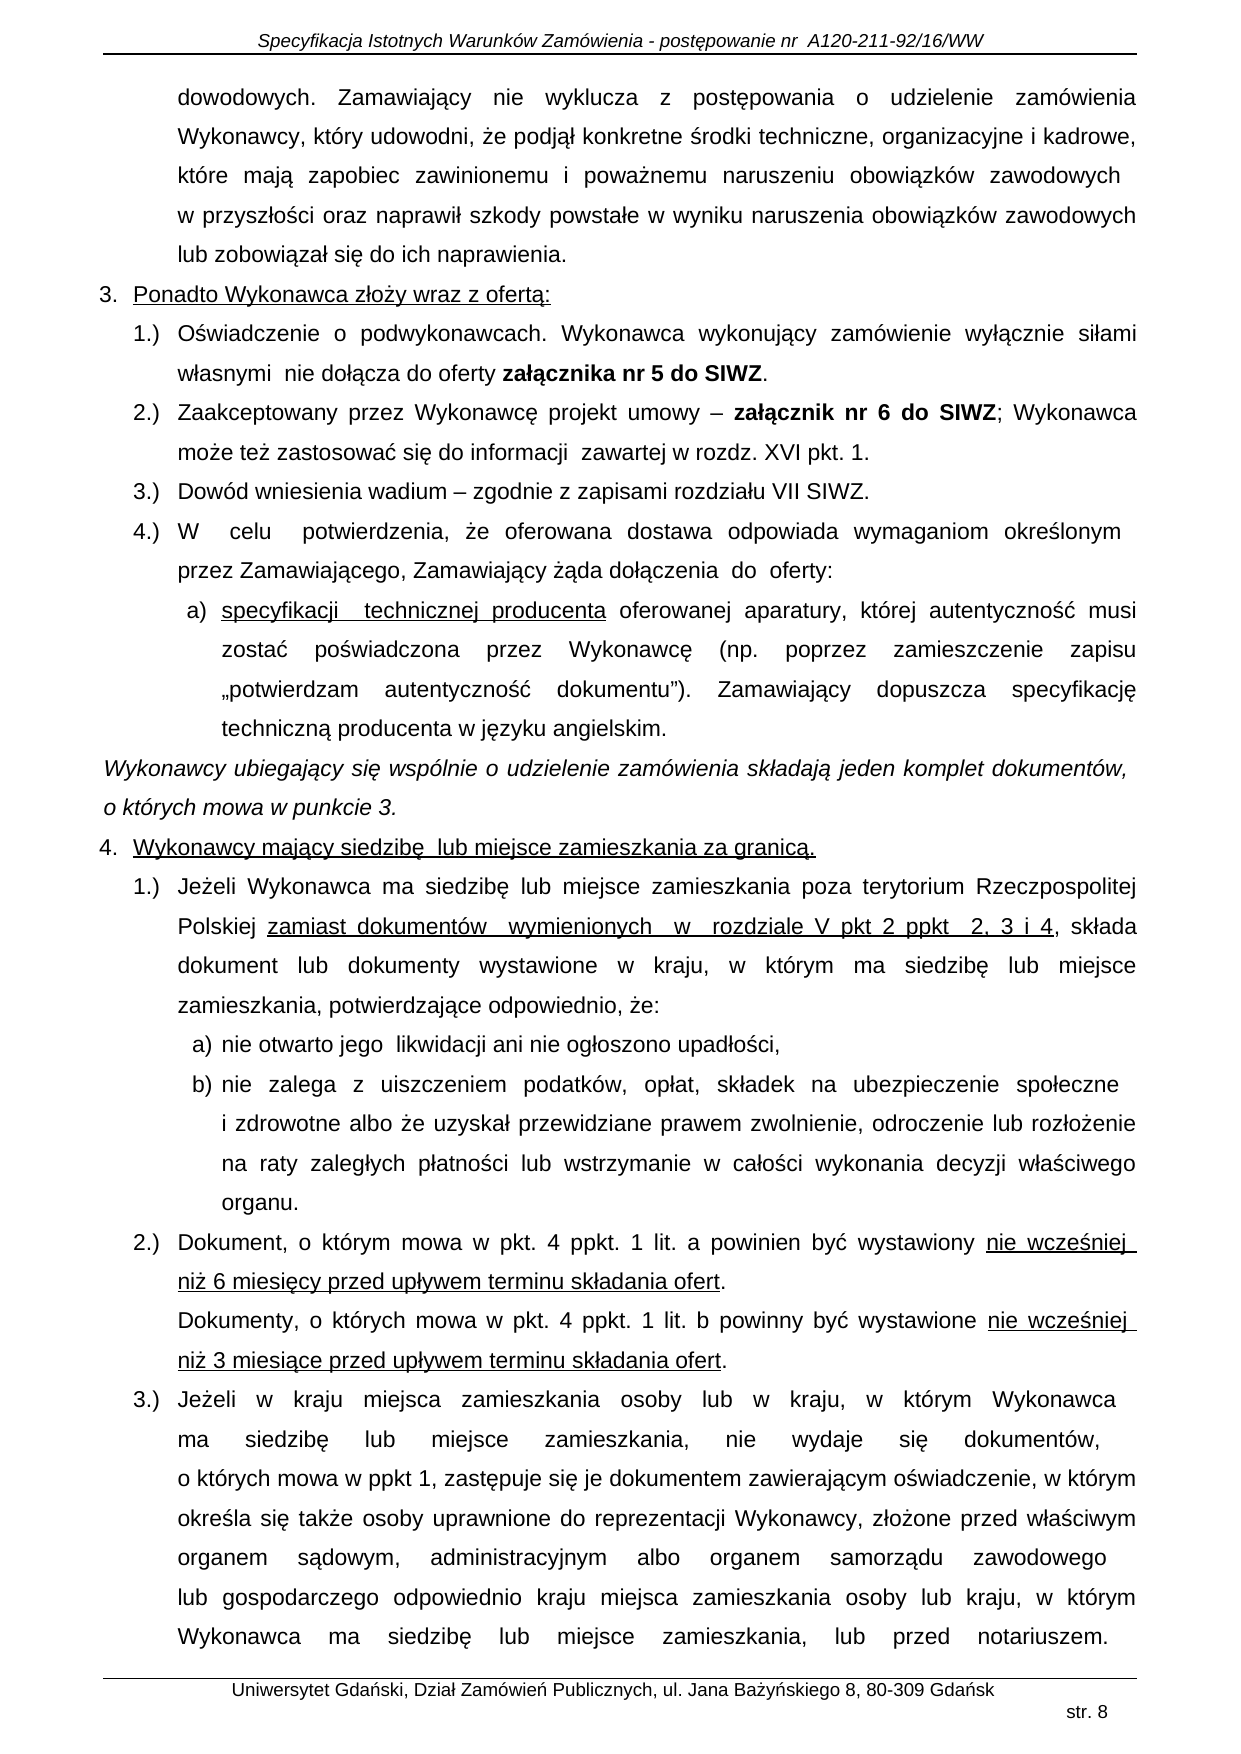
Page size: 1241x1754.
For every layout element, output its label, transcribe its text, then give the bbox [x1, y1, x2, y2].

list Zaakceptowany przez Wykonawcę projekt umowy – załącznik nr 6 do SIWZ; Wykonawca może też zastosować się do informacji zawartej w rozdz. XVI pkt. 1. [133, 399, 1137, 465]
list nie otwarto jego likwidacji ani nie ogłoszono upadłości, [192, 1031, 1137, 1057]
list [133, 83, 1137, 268]
list Oświadczenie o podwykonawcach. Wykonawca wykonujący zamówienie wyłącznie siłami własnymi nie dołącza do oferty załącznika nr 5 do SIWZ. [133, 320, 1137, 386]
list Jeżeli Wykonawca ma siedzibę lub miejsce zamieszkania poza terytorium Rzeczpospolitej Polskiej zamiast dokumentów wymienionych w rozdziale V pkt 2 ppkt 2, 3 i 4, składa dokument lub dokumenty wystawione w kraju, w którym ma siedzibę lub miejsce zamieszkania, potwierdzające odpowiednio, że: [133, 873, 1137, 1018]
text Dokumenty, o których mowa w pkt. 4 ppkt. 1 lit. b powinny być wystawione nie wcześniej niż 3 miesiące przed upływem terminu składania ofert. [177, 1307, 1137, 1373]
list specyfikacji technicznej producenta oferowanej aparatury, której autentyczność musi zostać poświadczona przez Wykonawcę (np. poprzez zamieszczenie zapisu „potwierdzam autentyczność dokumentu”). Zamawiający dopuszcza specyfikację techniczną producenta w języku angielskim. [207, 597, 1137, 742]
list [133, 1386, 1137, 1649]
list Dowód wniesienia wadium – zgodnie z zapisami rozdziału VII SIWZ. [133, 478, 1137, 505]
list Dokument, o którym mowa w pkt. 4 ppkt. 1 lit. a powinien być wystawiony nie wcześniej niż 6 miesięcy przed upływem terminu składania ofert. [133, 1228, 1137, 1294]
text Wykonawcy ubiegający się wspólnie o udzielenie zamówienia składają jeden komplet dokumentów, o których mowa w punkcie 3. [103, 755, 1137, 821]
list W celu potwierdzenia, że oferowana dostawa odpowiada wymaganiom określonym przez Zamawiającego, Zamawiający żąda dołączenia do oferty: [133, 518, 1137, 584]
list Wykonawcy mający siedzibę lub miejsce zamieszkania za granicą. [118, 834, 1137, 860]
list nie zalega z uiszczeniem podatków, opłat, składek na ubezpieczenie społeczne i zdrowotne albo że uzyskał przewidziane prawem zwolnienie, odroczenie lub rozłożenie na raty zaległych płatności lub wstrzymanie w całości wykonania decyzji właściwego organu. [192, 1071, 1137, 1215]
list Ponadto Wykonawca złoży wraz z ofertą: [118, 281, 1137, 307]
